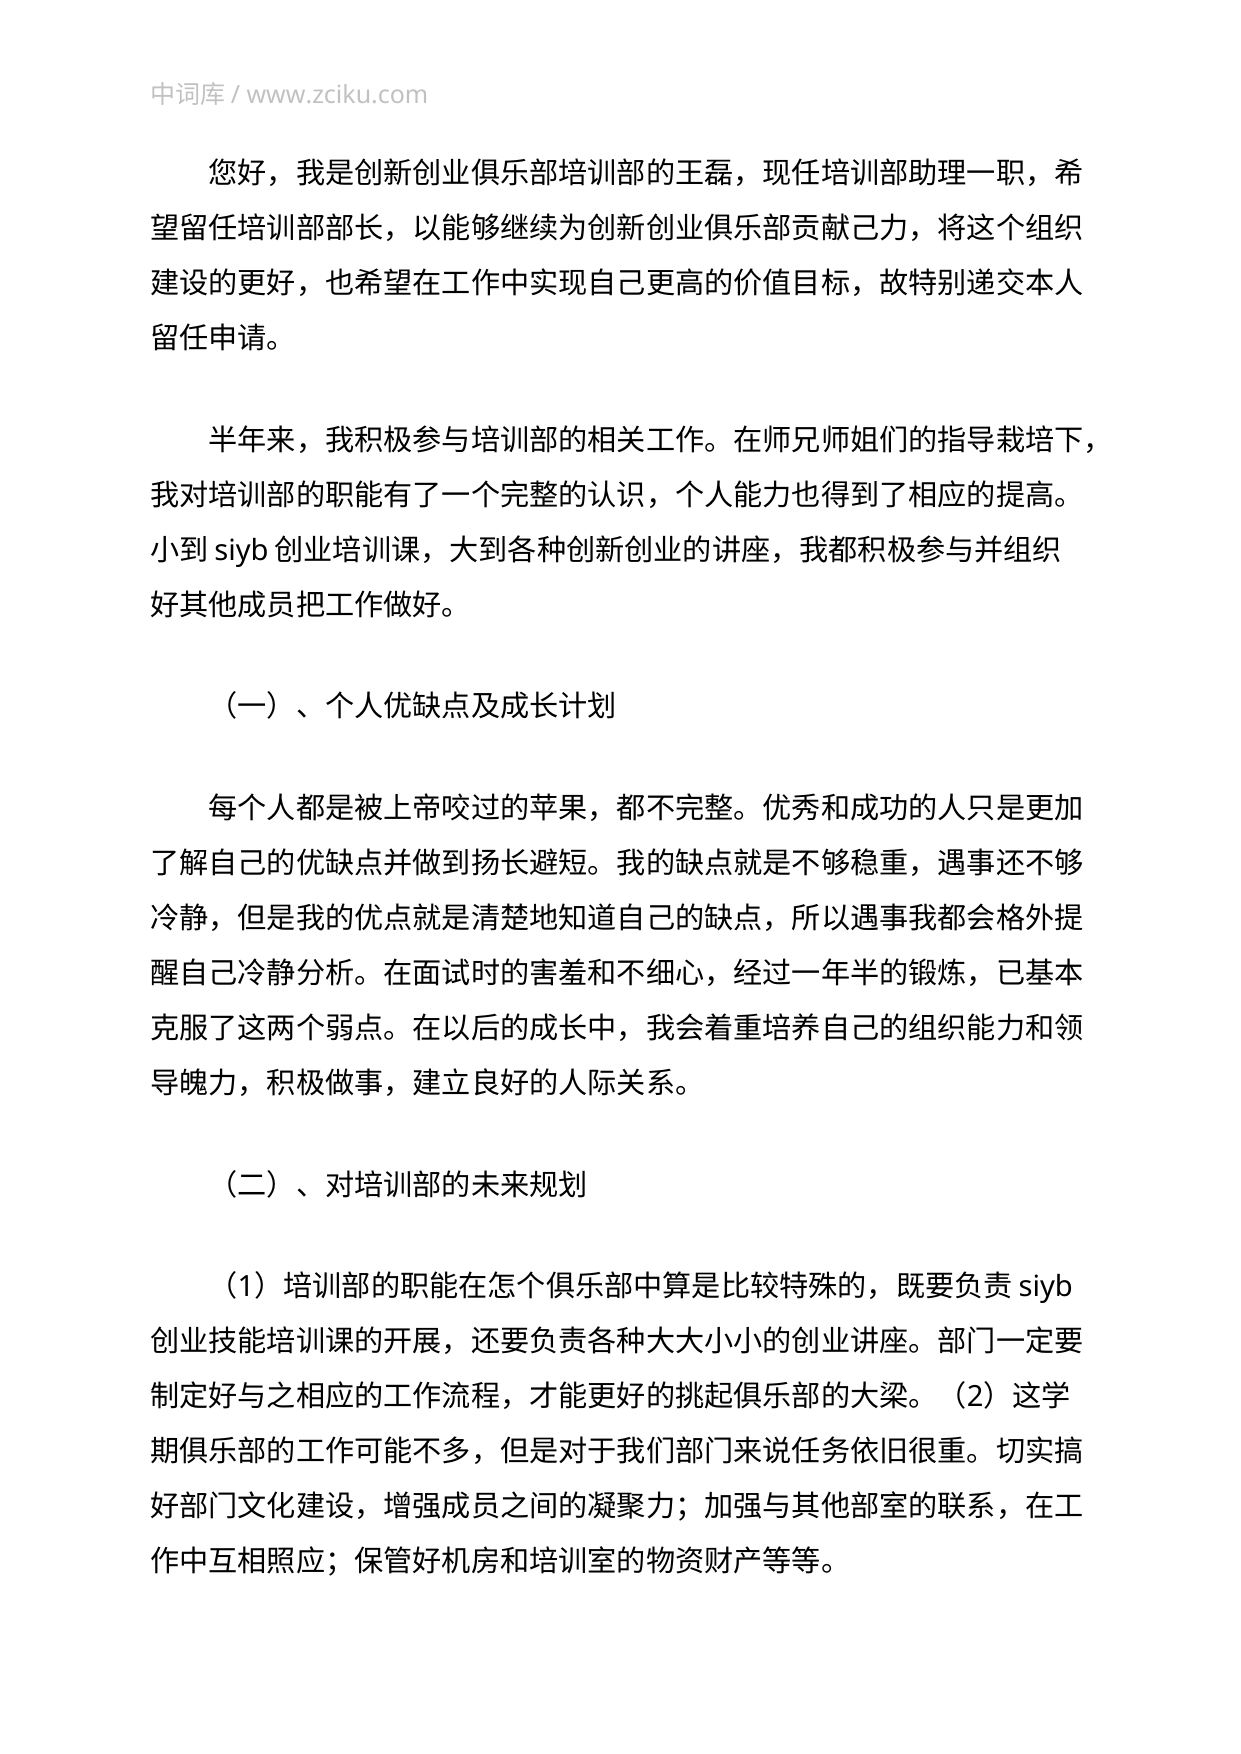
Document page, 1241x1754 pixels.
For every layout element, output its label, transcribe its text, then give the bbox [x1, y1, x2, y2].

text （二）、对培训部的未来规划 [150, 1161, 1090, 1203]
text （1）培训部的职能在怎个俱乐部中算是比较特殊的，既要负责siyb创业技能培训课的开展，还要负责各种大大小小的创业讲座。部门一定要制定好与之相应的工作流程，才能更好的挑起俱乐部的大梁。（2）这学期俱乐部的工作可能不多，但是对于我们部门来说任务依旧很重。切实搞好部门文化建设，增强成员之间的凝聚力；加强与其他部室的联系，在工作中互相照应；保管好机房和培训室的物资财产等等。 [150, 1263, 1090, 1580]
text （一）、个人优缺点及成长计划 [150, 683, 1090, 725]
text 您好，我是创新创业俱乐部培训部的王磊，现任培训部助理一职，希望留任培训部部长，以能够继续为创新创业俱乐部贡献己力，将这个组织建设的更好，也希望在工作中实现自己更高的价值目标，故特别递交本人留任申请。 [150, 150, 1090, 357]
text 半年来，我积极参与培训部的相关工作。在师兄师姐们的指导栽培下，我对培训部的职能有了一个完整的认识，个人能力也得到了相应的提高。小到siyb创业培训课，大到各种创新创业的讲座，我都积极参与并组织好其他成员把工作做好。 [150, 416, 1090, 623]
text 每个人都是被上帝咬过的苹果，都不完整。优秀和成功的人只是更加了解自己的优缺点并做到扬长避短。我的缺点就是不够稳重，遇事还不够冷静，但是我的优点就是清楚地知道自己的缺点，所以遇事我都会格外提醒自己冷静分析。在面试时的害羞和不细心，经过一年半的锻炼，已基本克服了这两个弱点。在以后的成长中，我会着重培养自己的组织能力和领导魄力，积极做事，建立良好的人际关系。 [150, 785, 1090, 1102]
